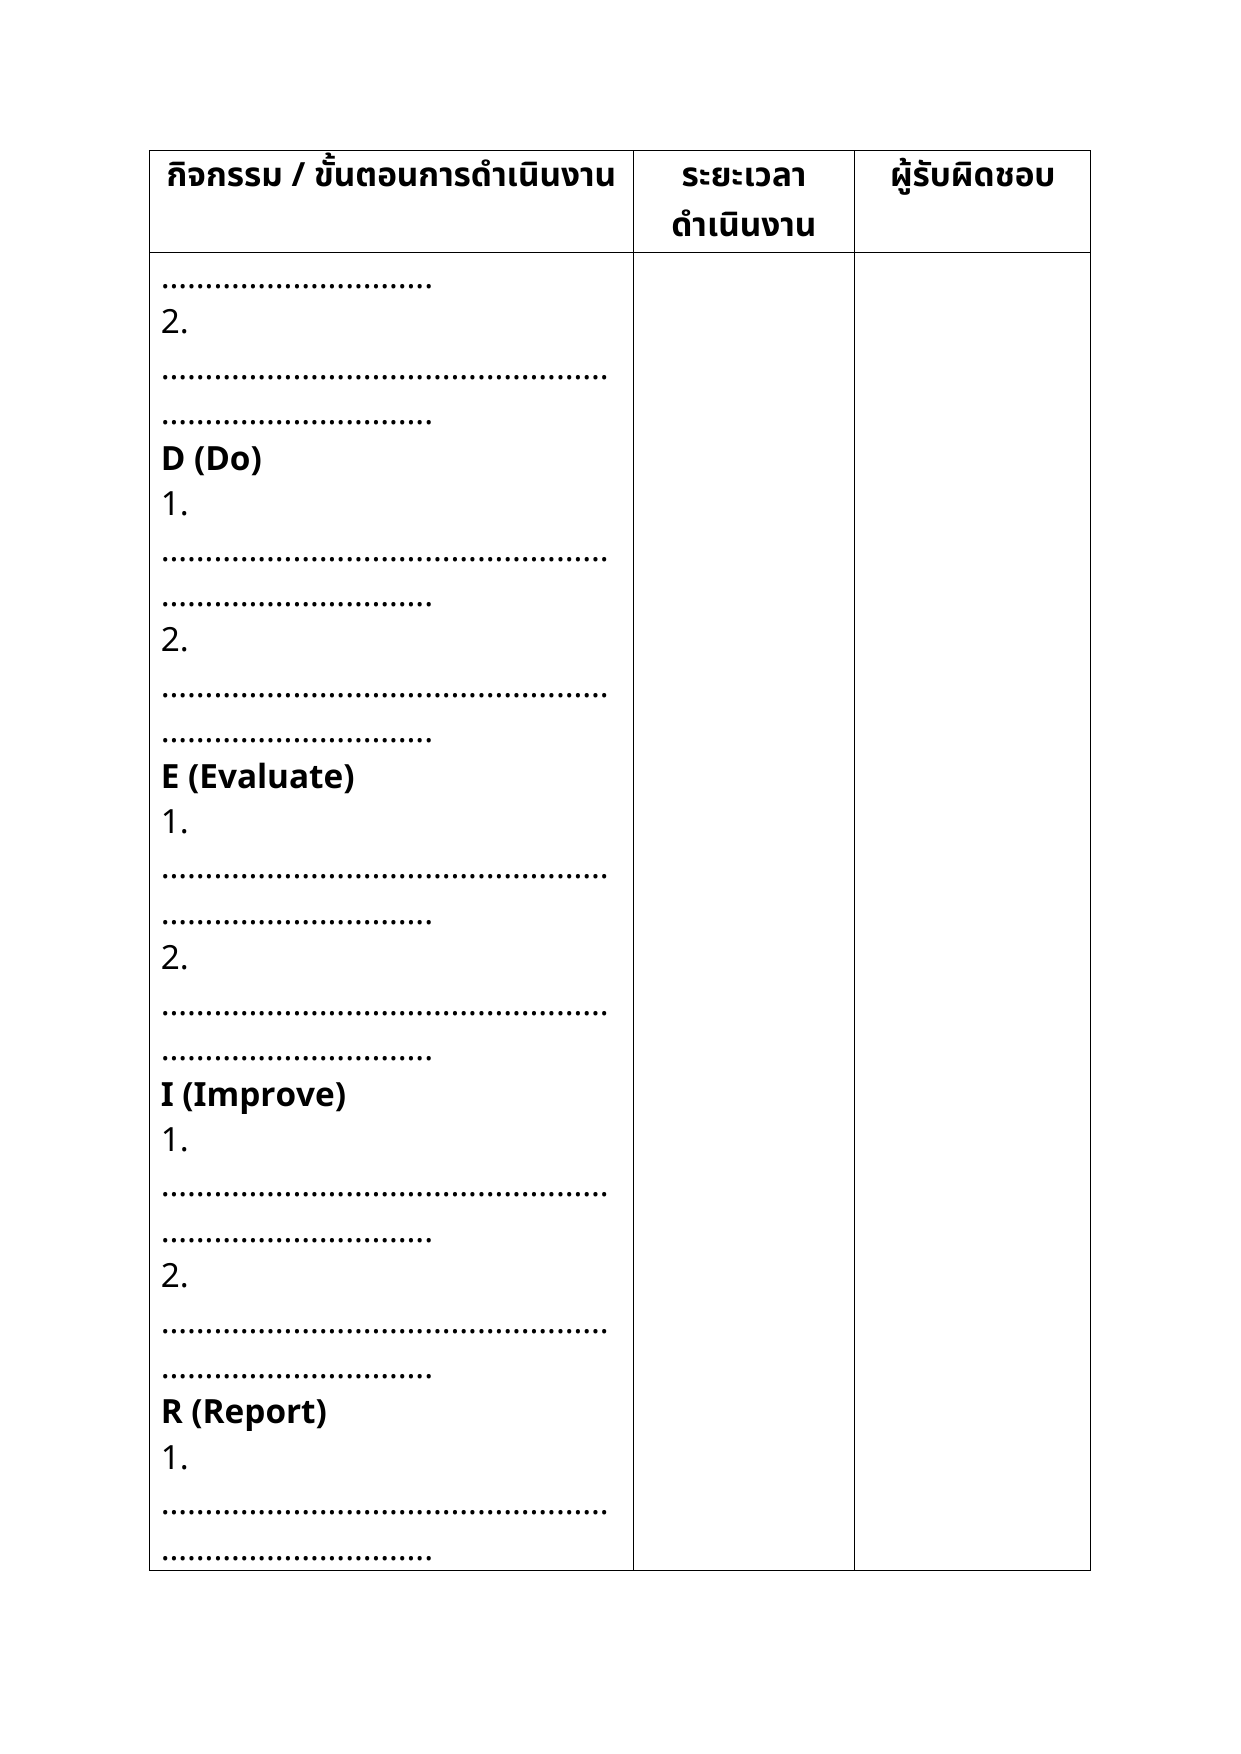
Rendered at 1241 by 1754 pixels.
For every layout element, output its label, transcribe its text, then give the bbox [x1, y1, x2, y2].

table_header ระยะเวลาดำเนินงาน [634, 151, 854, 252]
table_cell [634, 253, 854, 1570]
table_header กิจกรรม / ขั้นตอนการดำเนินงาน [150, 151, 633, 252]
table_header ผู้รับผิดชอบ [855, 151, 1090, 252]
table_cell [855, 253, 1090, 1570]
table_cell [150, 253, 633, 1570]
